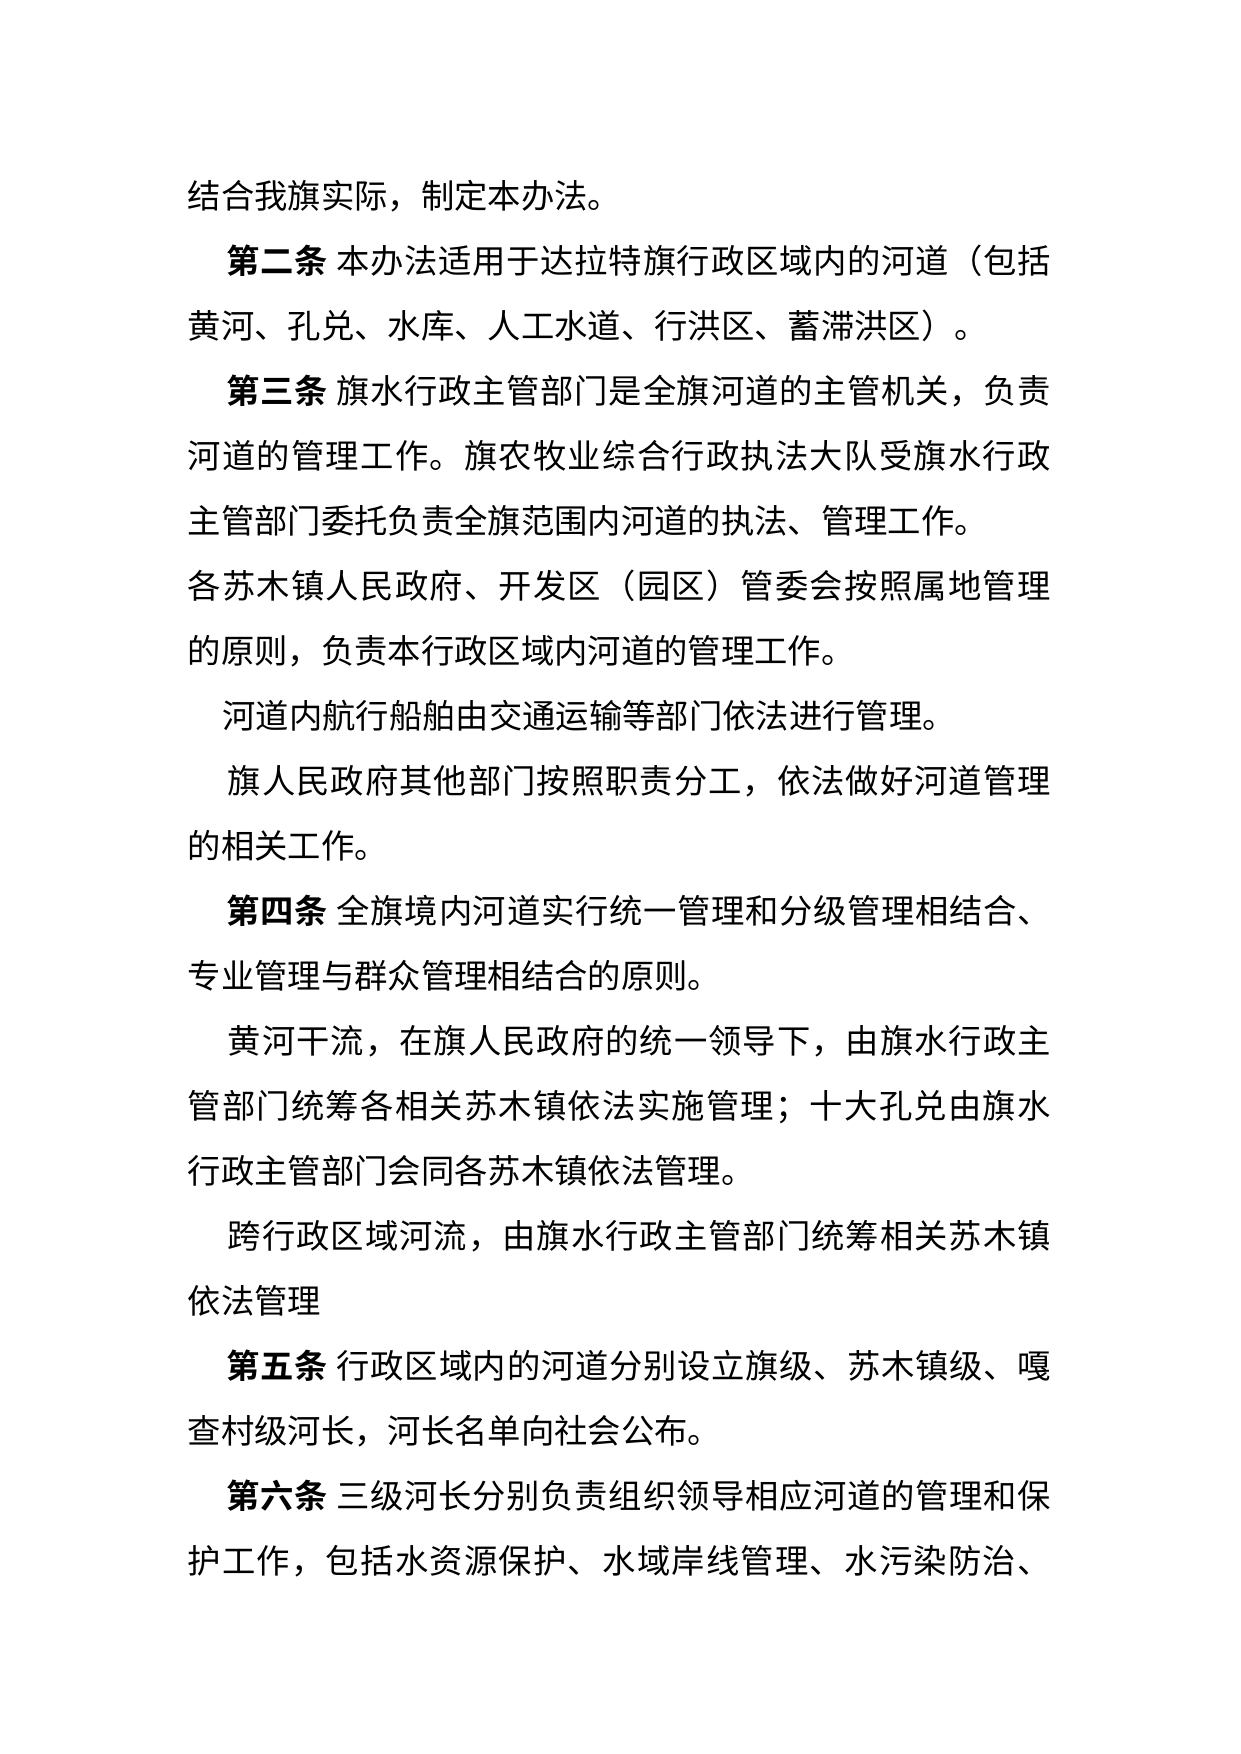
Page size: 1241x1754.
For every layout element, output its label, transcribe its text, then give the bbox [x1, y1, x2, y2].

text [187, 162, 1053, 227]
text 第二条 本办法适用于达拉特旗行政区域内的河道（包括黄河、孔兑、水库、人工水道、行洪区、蓄滞洪区）。 [187, 227, 1053, 357]
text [187, 1462, 1053, 1592]
text 第四条 全旗境内河道实行统一管理和分级管理相结合、专业管理与群众管理相结合的原则。 [187, 877, 1053, 1007]
text 旗人民政府其他部门按照职责分工，依法做好河道管理的相关工作。 [187, 747, 1053, 877]
text 跨行政区域河流，由旗水行政主管部门统筹相关苏木镇依法管理 [187, 1202, 1053, 1332]
text 第五条 行政区域内的河道分别设立旗级、苏木镇级、嘎查村级河长，河长名单向社会公布。 [187, 1332, 1053, 1462]
text 各苏木镇人民政府、开发区（园区）管委会按照属地管理的原则，负责本行政区域内河道的管理工作。 [187, 552, 1053, 682]
text 第三条 旗水行政主管部门是全旗河道的主管机关，负责河道的管理工作。旗农牧业综合行政执法大队受旗水行政主管部门委托负责全旗范围内河道的执法、管理工作。 [187, 357, 1053, 552]
text 河道内航行船舶由交通运输等部门依法进行管理。 [187, 682, 1053, 747]
text 黄河干流，在旗人民政府的统一领导下，由旗水行政主管部门统筹各相关苏木镇依法实施管理；十大孔兑由旗水行政主管部门会同各苏木镇依法管理。 [187, 1007, 1053, 1202]
